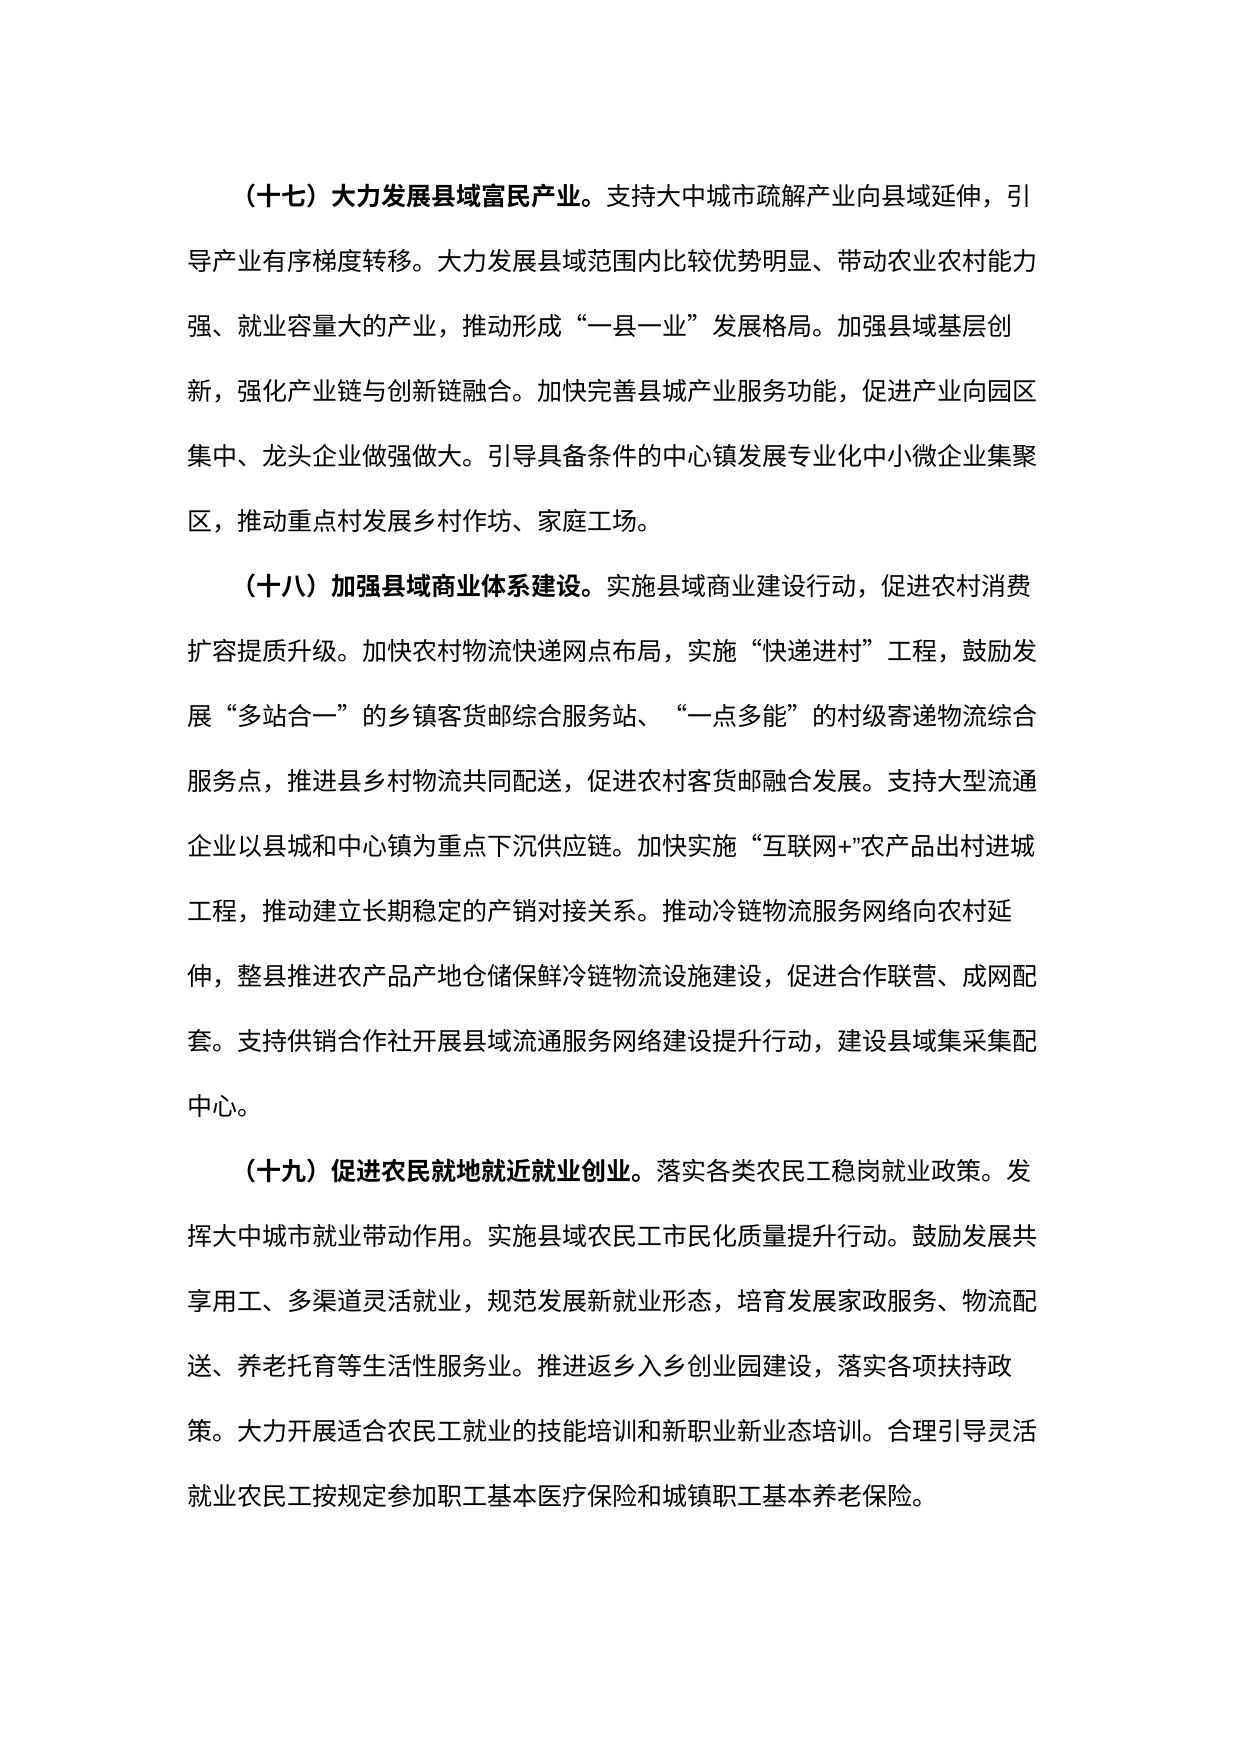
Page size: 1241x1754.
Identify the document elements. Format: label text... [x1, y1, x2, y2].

text （十八）加强县域商业体系建设。实施县域商业建设行动，促进农村消费扩容提质升级。加快农村物流快递网点布局，实施“快递进村”工程，鼓励发展“多站合一”的乡镇客货邮综合服务站、“一点多能”的村级寄递物流综合服务点，推进县乡村物流共同配送，促进农村客货邮融合发展。支持大型流通企业以县城和中心镇为重点下沉供应链。加快实施“互联网+”农产品出村进城工程，推动建立长期稳定的产销对接关系。推动冷链物流服务网络向农村延伸，整县推进农产品产地仓储保鲜冷链物流设施建设，促进合作联营、成网配套。支持供销合作社开展县域流通服务网络建设提升行动，建设县域集采集配中心。 [187, 552, 1053, 1137]
text （十七）大力发展县域富民产业。支持大中城市疏解产业向县域延伸，引导产业有序梯度转移。大力发展县域范围内比较优势明显、带动农业农村能力强、就业容量大的产业，推动形成“一县一业”发展格局。加强县域基层创新，强化产业链与创新链融合。加快完善县城产业服务功能，促进产业向园区集中、龙头企业做强做大。引导具备条件的中心镇发展专业化中小微企业集聚区，推动重点村发展乡村作坊、家庭工场。 [187, 162, 1053, 552]
text （十九）促进农民就地就近就业创业。落实各类农民工稳岗就业政策。发挥大中城市就业带动作用。实施县域农民工市民化质量提升行动。鼓励发展共享用工、多渠道灵活就业，规范发展新就业形态，培育发展家政服务、物流配送、养老托育等生活性服务业。推进返乡入乡创业园建设，落实各项扶持政策。大力开展适合农民工就业的技能培训和新职业新业态培训。合理引导灵活就业农民工按规定参加职工基本医疗保险和城镇职工基本养老保险。 [187, 1137, 1053, 1527]
